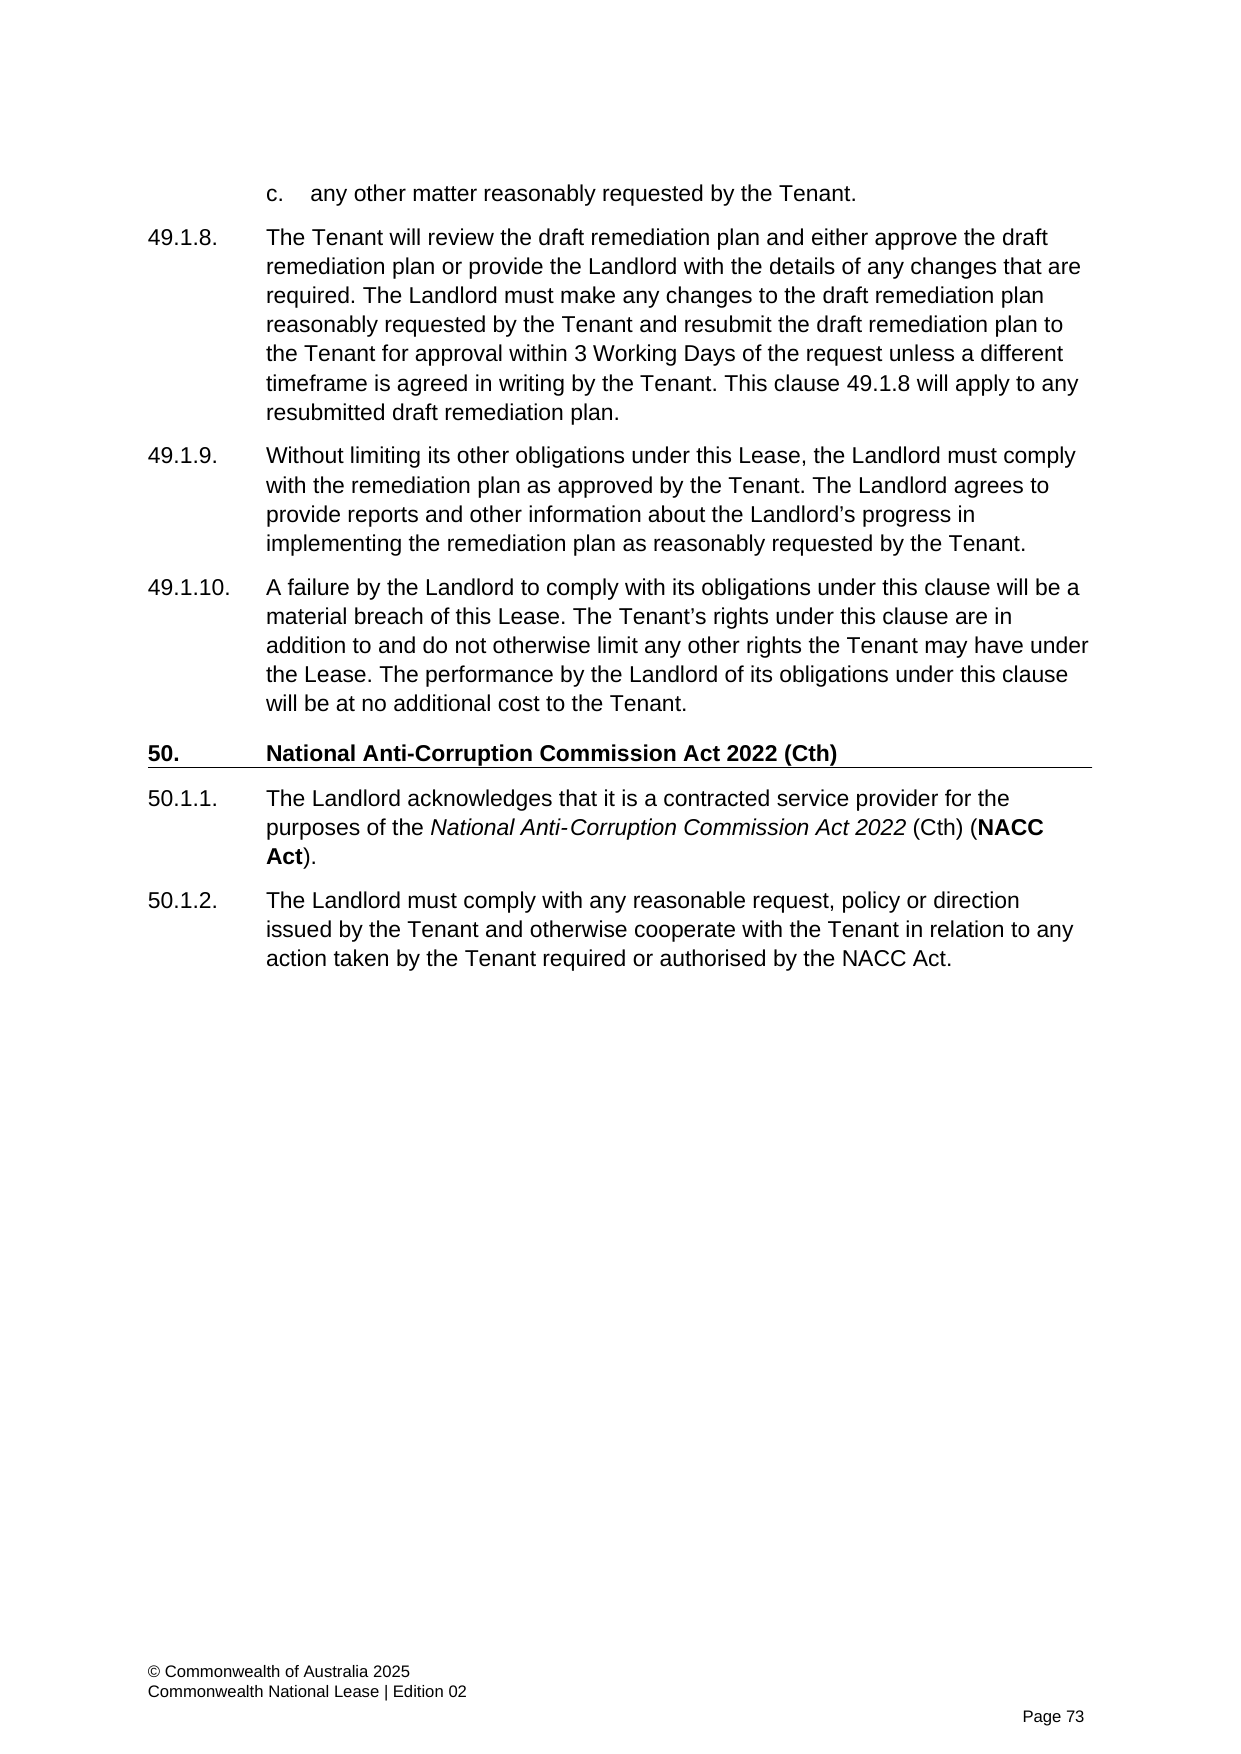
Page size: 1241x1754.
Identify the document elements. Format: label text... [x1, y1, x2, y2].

list any other matter reasonably requested by the Tenant. [266, 177, 1092, 206]
list Without limiting its other obligations under this Lease, the Landlord must comply with the remediation plan as approved by the Tenant. The Landlord agrees to provide reports and other information about the Landlord’s progress in implementing the remediation plan as reasonably requested by the Tenant. [148, 440, 1092, 556]
list A failure by the Landlord to comply with its obligations under this clause will be a material breach of this Lease. The Tenant’s rights under this clause are in addition to and do not otherwise limit any other rights the Tenant may have under the Lease. The performance by the Landlord of its obligations under this clause will be at no additional cost to the Tenant. [148, 571, 1092, 717]
list The Landlord acknowledges that it is a contracted service provider for the purposes of the National Anti-Corruption Commission Act 2022 (Cth) (NACC Act). [148, 782, 1092, 869]
list National Anti-Corruption Commission Act 2022 (Cth) [148, 738, 1092, 767]
list The Landlord must comply with any reasonable request, policy or direction issued by the Tenant and otherwise cooperate with the Tenant in relation to any action taken by the Tenant required or authorised by the NACC Act. [148, 884, 1092, 971]
list The Tenant will review the draft remediation plan and either approve the draft remediation plan or provide the Landlord with the details of any changes that are required. The Landlord must make any changes to the draft remediation plan reasonably requested by the Tenant and resubmit the draft remediation plan to the Tenant for approval within 3 Working Days of the request unless a different timeframe is agreed in writing by the Tenant. This clause 49.1.8 will apply to any resubmitted draft remediation plan. [148, 221, 1092, 425]
